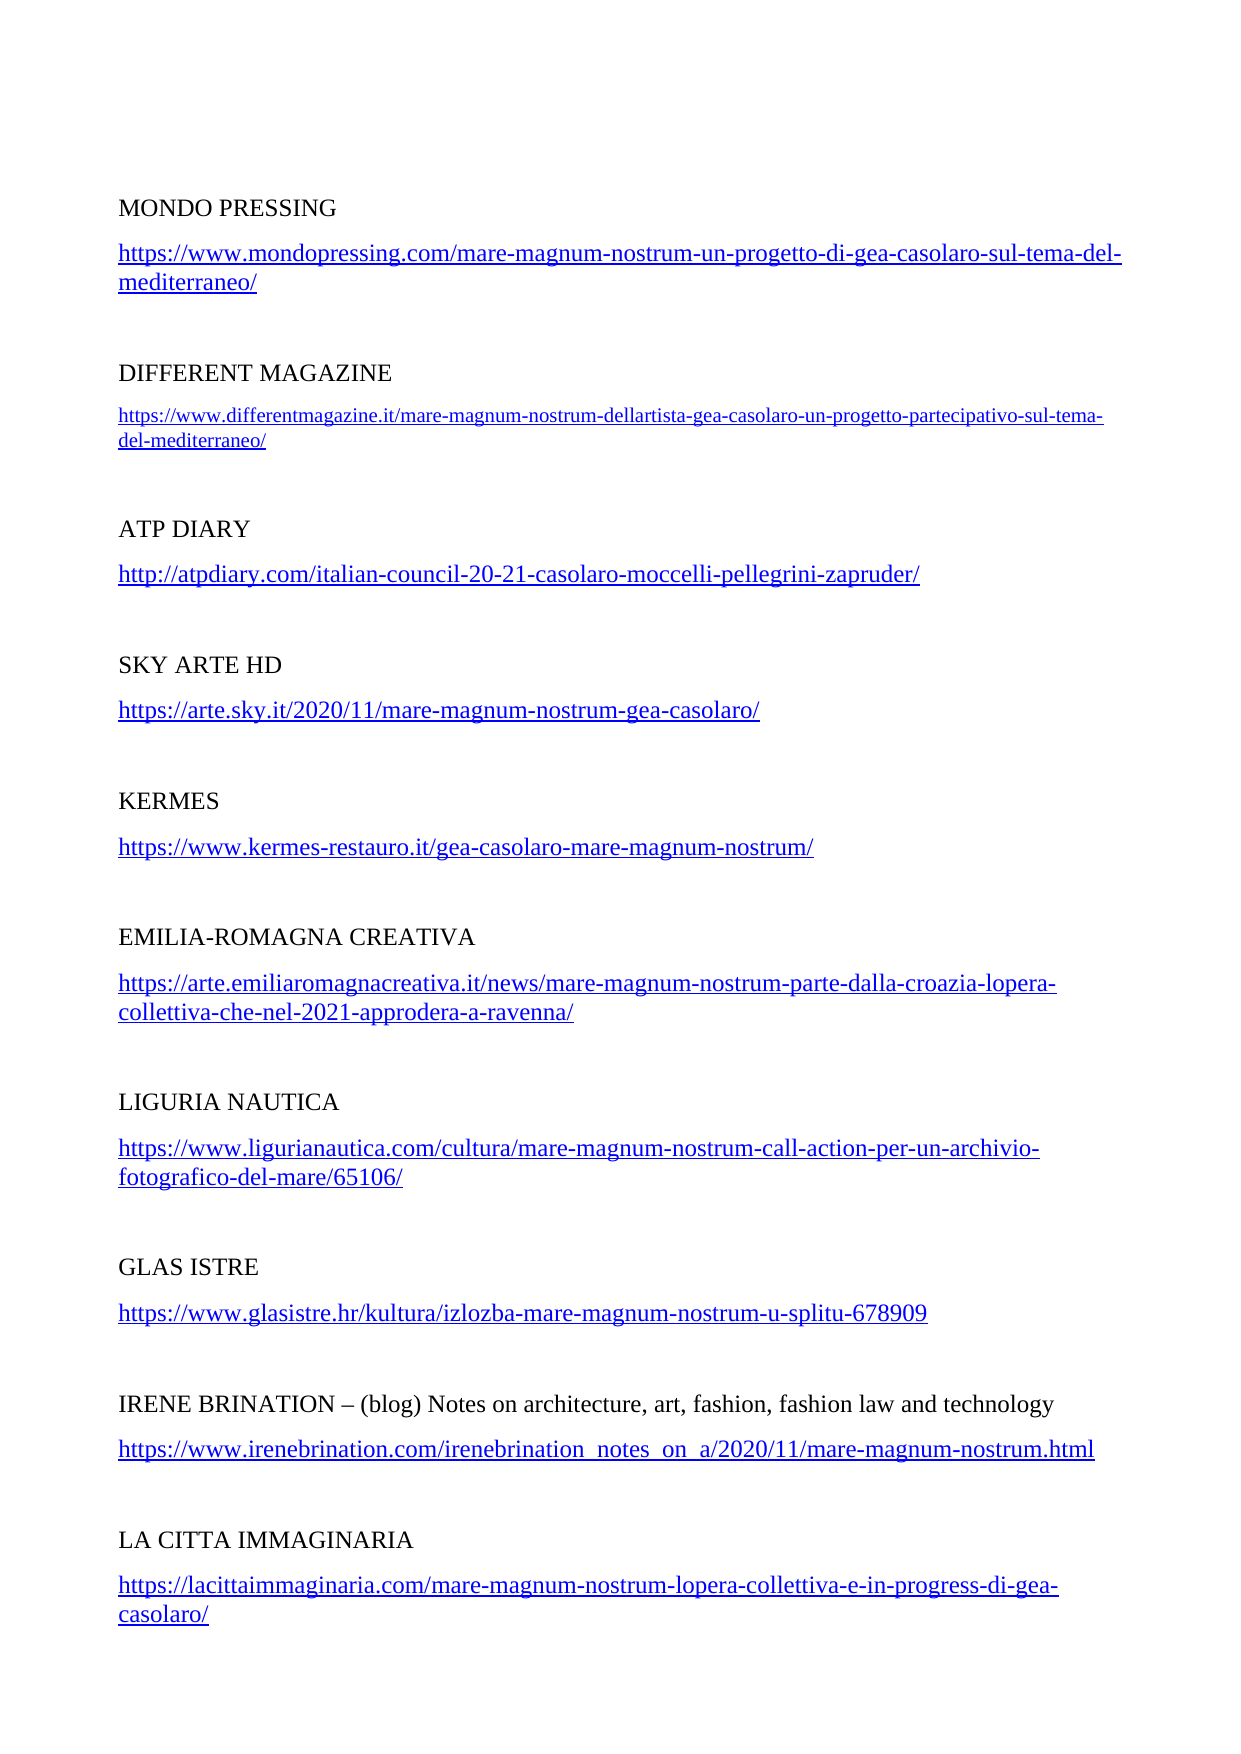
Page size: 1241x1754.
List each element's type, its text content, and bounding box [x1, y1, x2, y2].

text https://www.kermes-restauro.it/gea-casolaro-mare-magnum-nostrum/ [118, 832, 1122, 860]
text DIFFERENT MAGAZINE [118, 358, 1122, 387]
text https://arte.emiliaromagnacreativa.it/news/mare-magnum-nostrum-parte-dalla-croazia-lopera-collettiva-che-nel-2021-approdera-a-ravenna/ [118, 968, 1122, 1025]
text ATP DIARY [118, 514, 1122, 542]
text MONDO PRESSING [118, 193, 1122, 222]
text https://www.differentmagazine.it/mare-magnum-nostrum-dellartista-gea-casolaro-un-progetto-partecipativo-sul-tema-del-mediterraneo/ [118, 403, 1122, 452]
text https://www.glasistre.hr/kultura/izlozba-mare-magnum-nostrum-u-splitu-678909 [118, 1298, 1122, 1327]
text https://www.ligurianautica.com/cultura/mare-magnum-nostrum-call-action-per-un-archivio-fotografico-del-mare/65106/ [118, 1133, 1122, 1190]
text EMILIA-ROMAGNA CREATIVA [118, 922, 1122, 951]
text http://atpdiary.com/italian-council-20-21-casolaro-moccelli-pellegrini-zapruder/ [118, 559, 1122, 588]
text https://www.mondopressing.com/mare-magnum-nostrum-un-progetto-di-gea-casolaro-sul-tema-del-mediterraneo/ [118, 238, 1122, 263]
text https://www.irenebrination.com/irenebrination_notes_on_a/2020/11/mare-magnum-nostrum.html [118, 1434, 1122, 1463]
text https://lacittaimmaginaria.com/mare-magnum-nostrum-lopera-collettiva-e-in-progress-di-gea-casolaro/ [118, 1570, 1122, 1628]
text KERMES [118, 786, 1122, 815]
text IRENE BRINATION – (blog) Notes on architecture, art, fashion, fashion law and technology [118, 1389, 1122, 1417]
text LIGURIA NAUTICA [118, 1087, 1122, 1116]
text GLAS ISTRE [118, 1252, 1122, 1281]
text LA CITTA IMMAGINARIA [118, 1525, 1122, 1554]
text https://www.mondopressing.com/mare-magnum-nostrum-un-progetto-di-gea-casolaro-sul-tema-del-mediterraneo/ [118, 265, 1122, 296]
text https://arte.sky.it/2020/11/mare-magnum-nostrum-gea-casolaro/ [118, 695, 1122, 724]
text SKY ARTE HD [118, 650, 1122, 679]
